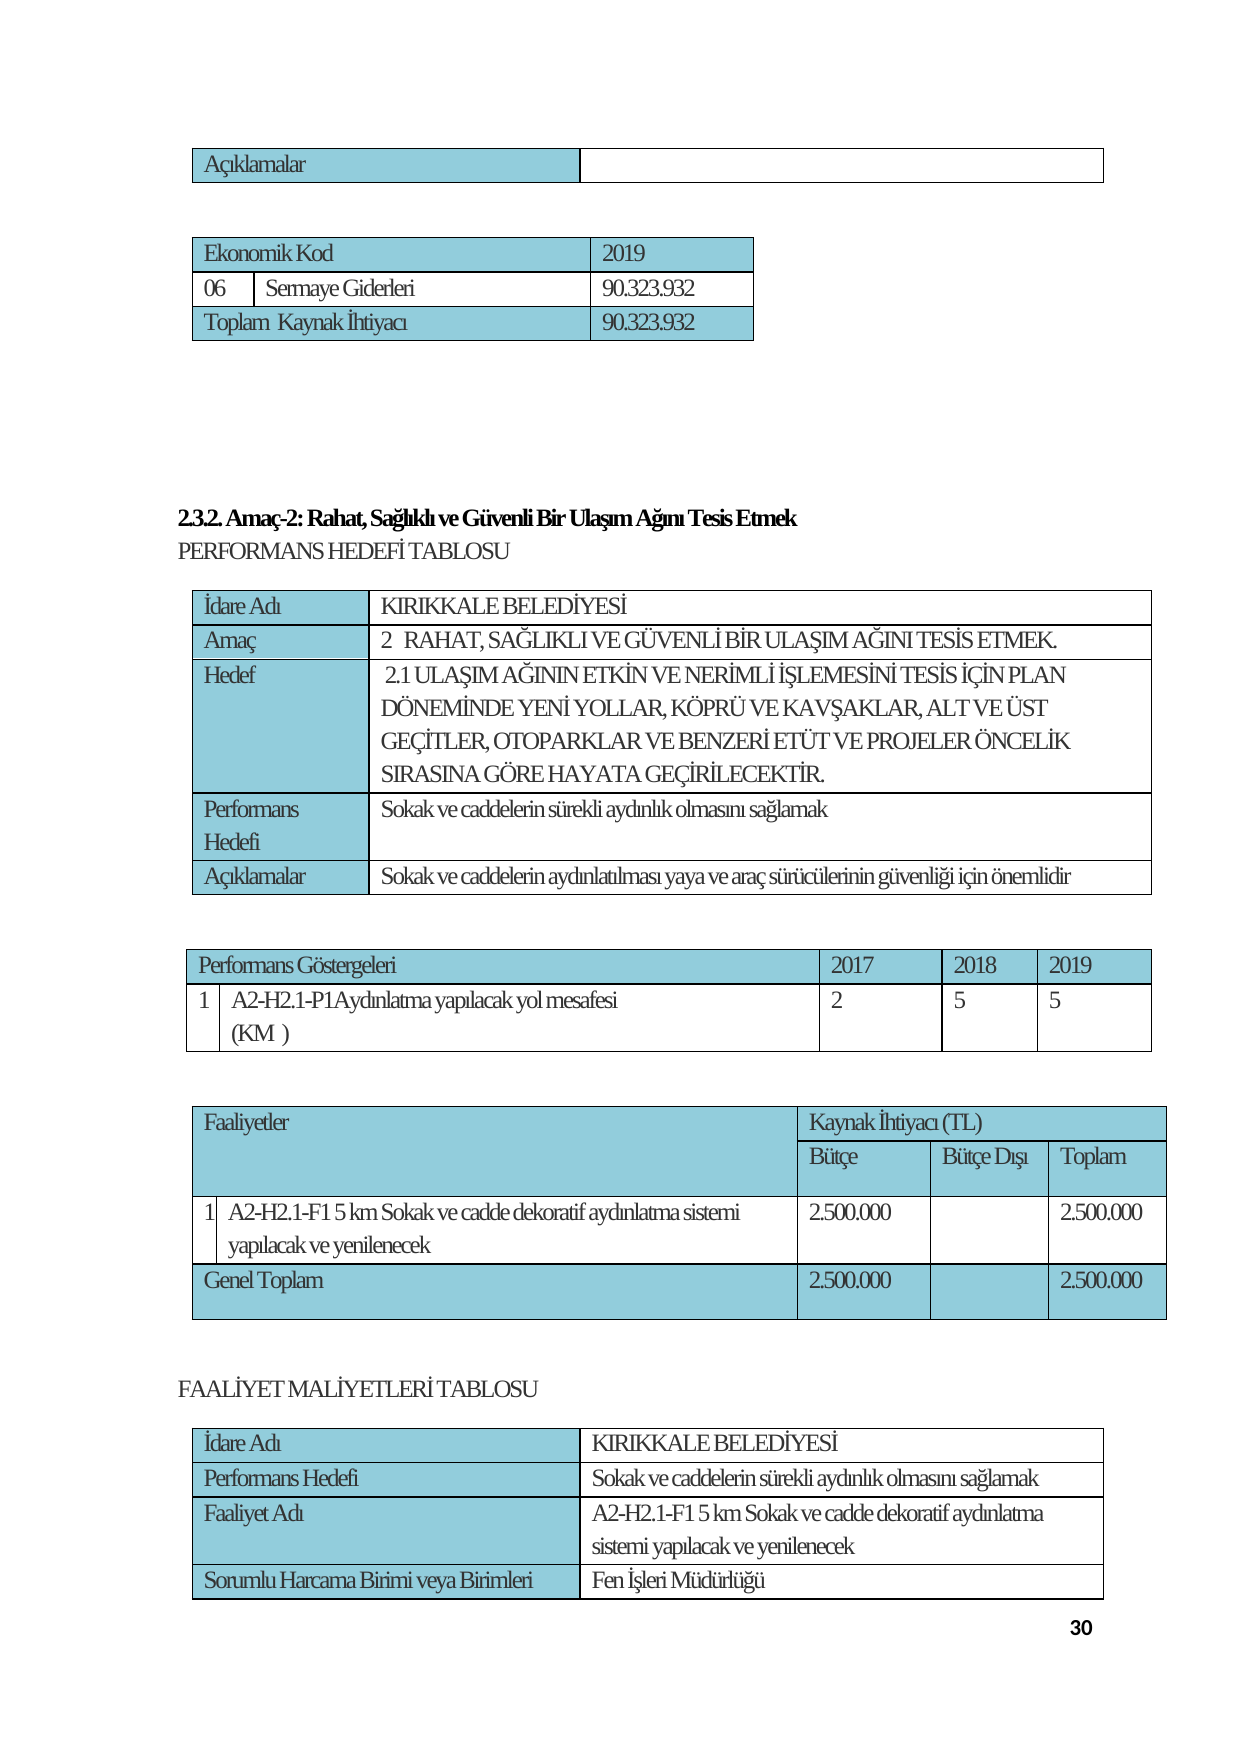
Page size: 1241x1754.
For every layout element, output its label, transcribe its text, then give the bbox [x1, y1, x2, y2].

table_cell Genel Toplam [193, 1265, 797, 1319]
table_cell 2.1 ULAŞIM AĞININ ETKİN VE NERİMLİ İŞLEMESİNİ TESİS İÇİN PLAN DÖNEMİNDE YENİ YOLLAR, KÖPRÜ VE KAVŞAKLAR, ALT VE ÜST GEÇİTLER, OTOPARKLAR VE BENZERİ ETÜT VE PROJELER ÖNCELİK SIRASINA GÖRE HAYATA GEÇİRİLECEKTİR. [370, 660, 1151, 792]
table_header İdare Adı [193, 591, 368, 624]
table_cell 06 [193, 273, 253, 306]
table_header 2017 [820, 950, 941, 983]
table_cell Açıklamalar [193, 861, 368, 894]
table_header 2019 [1038, 950, 1151, 983]
table_header Performans Göstergeleri [187, 950, 819, 983]
table_header KIRIKKALE BELEDİYESİ [581, 1429, 1103, 1462]
table_cell [581, 149, 1103, 182]
table_cell Açıklamalar [193, 149, 579, 182]
table_cell 2.500.000 [1049, 1197, 1166, 1263]
table_cell Performans Hedefi [193, 794, 368, 860]
table_cell [931, 1265, 1048, 1319]
table_cell 5 [943, 985, 1037, 1051]
table_cell Sermaye Giderleri [255, 273, 590, 306]
table_cell Hedef [193, 660, 368, 792]
table_cell Performans Hedefi [193, 1463, 579, 1496]
table_cell Sokak ve caddelerin sürekli aydınlık olmasını sağlamak [370, 794, 1151, 860]
table_cell [931, 1197, 1048, 1263]
table_header İdare Adı [193, 1429, 579, 1462]
table_cell Faaliyet Adı [193, 1498, 579, 1564]
table_cell 2.500.000 [1049, 1265, 1166, 1319]
table_header 2019 [591, 238, 753, 271]
table_cell 1 [187, 985, 219, 1051]
table_cell 2.500.000 [798, 1265, 930, 1319]
table_cell A2-H2.1-F1 5 km Sokak ve cadde dekoratif aydınlatma sistemi yapılacak ve yenilenecek [581, 1498, 1103, 1564]
table_cell 90.323.932 [591, 273, 753, 306]
table_header 2018 [943, 950, 1037, 983]
table_cell Toplam Kaynak İhtiyacı [193, 307, 590, 340]
table_cell 2.500.000 [798, 1197, 930, 1263]
table_cell Bütçe Dışı [931, 1142, 1048, 1196]
subtitle 2.3.2. Amaç-2: Rahat, Sağlıklı ve Güvenli Bir Ulaşım Ağını Tesis Etmek [177, 503, 1092, 532]
table_header Kaynak İhtiyacı (TL) [798, 1107, 1166, 1140]
table_cell 90.323.932 [591, 307, 753, 340]
table_cell Sokak ve caddelerin sürekli aydınlık olmasını sağlamak [581, 1463, 1103, 1496]
table_cell 5 [1038, 985, 1151, 1051]
table_cell Sokak ve caddelerin aydınlatılması yaya ve araç sürücülerinin güvenliği için önemlidir [370, 861, 1151, 894]
table_cell Fen İşleri Müdürlüğü [581, 1565, 1103, 1598]
table_cell A2-H2.1-P1Aydınlatma yapılacak yol mesafesi (KM ) [220, 985, 819, 1051]
table_cell Sorumlu Harcama Birimi veya Birimleri [193, 1565, 579, 1598]
table_cell 2 RAHAT, SAĞLIKLI VE GÜVENLİ BİR ULAŞIM AĞINI TESİS ETMEK. [370, 626, 1151, 658]
table_cell 1 [193, 1197, 216, 1263]
table_header Faaliyetler [193, 1107, 797, 1196]
table_cell A2-H2.1-F1 5 km Sokak ve cadde dekoratif aydınlatma sistemi yapılacak ve yenilenecek [217, 1197, 797, 1263]
table_cell Bütçe [798, 1142, 930, 1196]
text PERFORMANS HEDEFİ TABLOSU [177, 536, 1092, 565]
table_header Ekonomik Kod [193, 238, 590, 271]
table_cell 2 [820, 985, 941, 1051]
table_cell Toplam [1049, 1142, 1166, 1196]
table_header KIRIKKALE BELEDİYESİ [370, 591, 1151, 624]
table_cell Amaç [193, 626, 368, 658]
text FAALİYET MALİYETLERİ TABLOSU [177, 1374, 1092, 1402]
